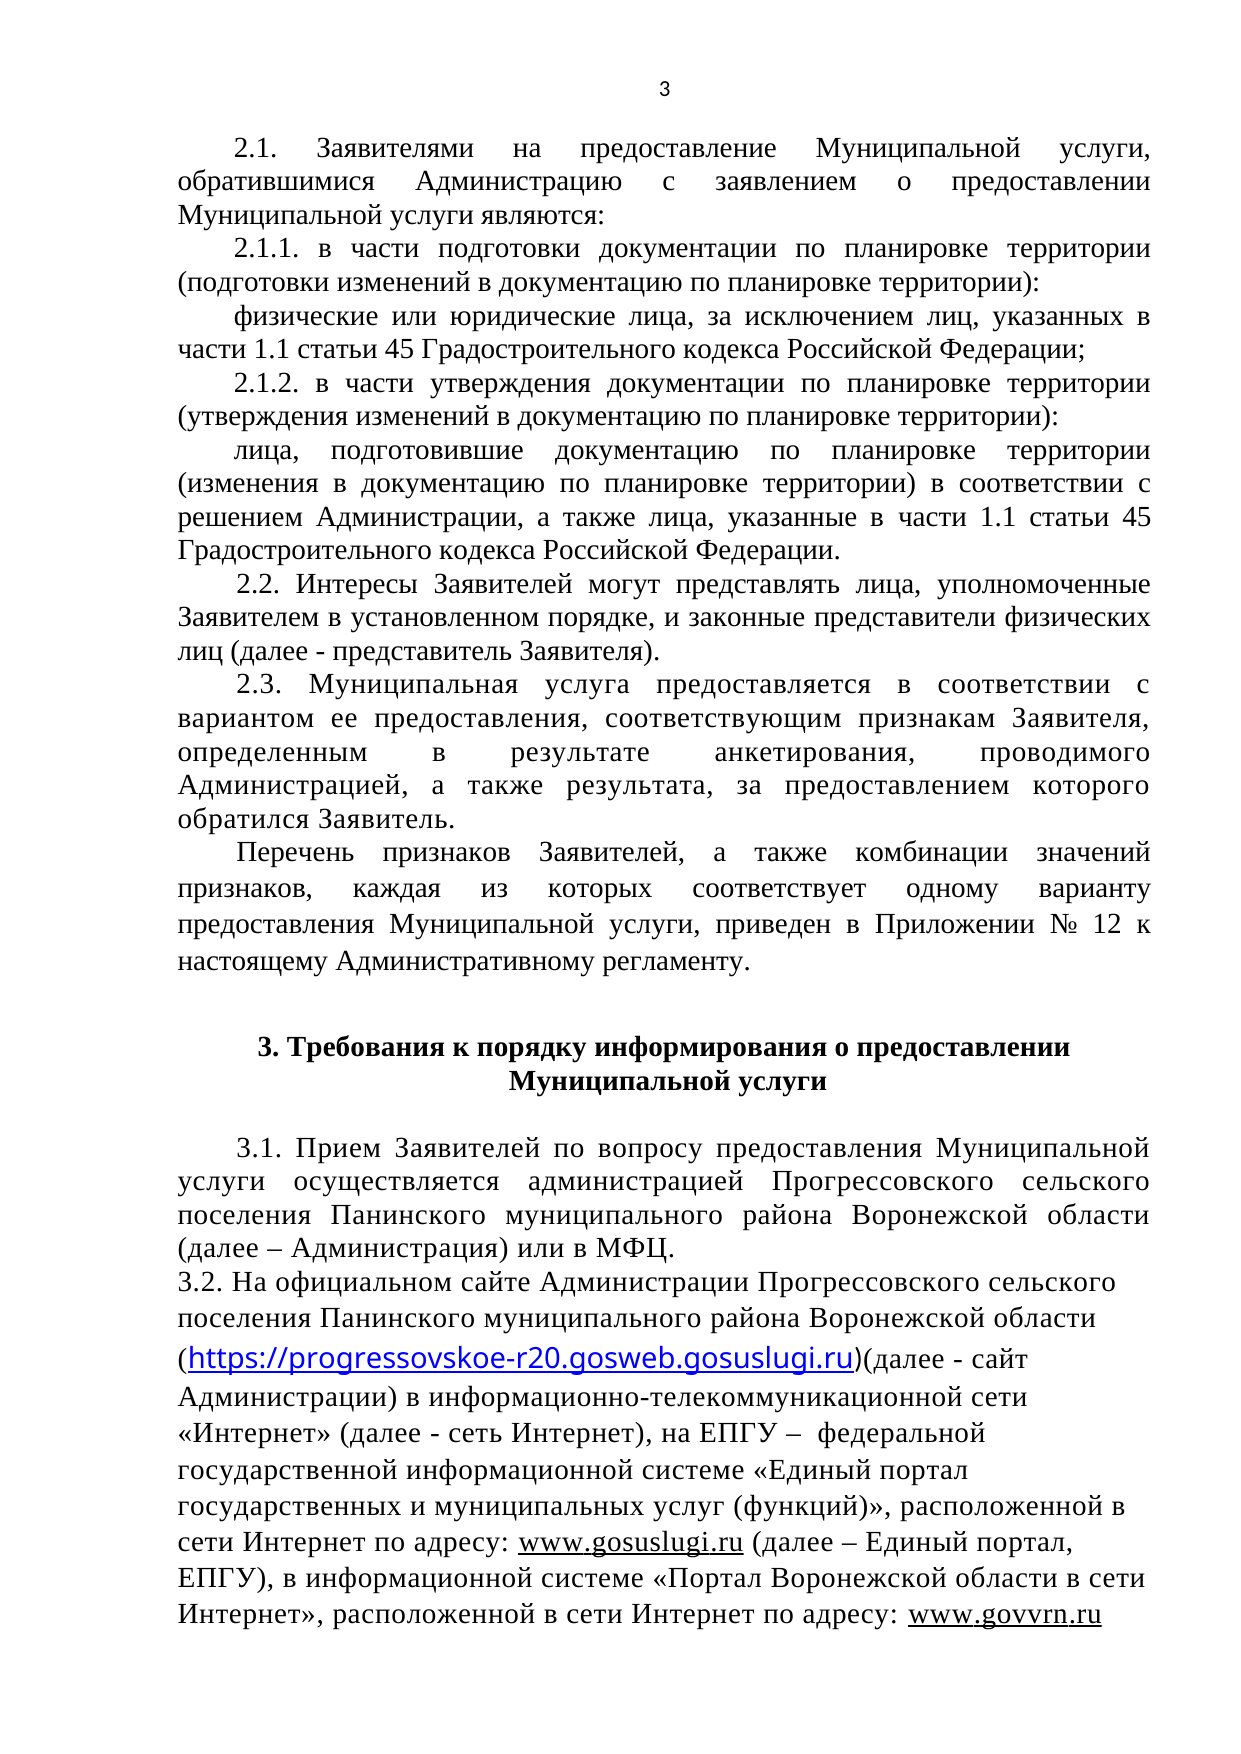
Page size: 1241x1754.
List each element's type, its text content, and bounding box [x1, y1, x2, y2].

text Перечень признаков Заявителей, а также комбинации значений признаков, каждая из которых соответствует одному варианту предоставления Муниципальной услуги, приведен в Приложении № 12 к настоящему Административному регламенту. [177, 834, 1152, 976]
text 2.1.1. в части подготовки документации по планировке территории (подготовки изменений в документацию по планировке территории): [177, 231, 1152, 298]
text лица, подготовившие документацию по планировке территории (изменения в документацию по планировке территории) в соответствии с решением Администрации, а также лица, указанные в части 1.1 статьи 45 Градостроительного кодекса Российской Федерации. [177, 432, 1152, 566]
list 2.2. Интересы Заявителей могут представлять лица, уполномоченные Заявителем в установленном порядке, и законные представители физических лиц (далее - представитель Заявителя). [177, 566, 1152, 667]
text 2.3. Муниципальная услуга предоставляется в соответствии с вариантом ее предоставления, соответствующим признакам Заявителя, определенным в результате анкетирования, проводимого Администрацией, а также результата, за предоставлением которого обратился Заявитель. [177, 667, 1152, 834]
text Муниципальной услуги [177, 1063, 1152, 1096]
text физические или юридические лица, за исключением лиц, указанных в части 1.1 статьи 45 Градостроительного кодекса Российской Федерации; [177, 298, 1152, 365]
text 3. Требования к порядку информирования о предоставлении [177, 1029, 1152, 1063]
text 3.1. Прием Заявителей по вопросу предоставления Муниципальной услуги осуществляется администрацией Прогрессовского сельского поселения Панинского муниципального района Воронежской области (далее – Администрация) или в МФЦ. [177, 1130, 1152, 1264]
text 2.1.2. в части утверждения документации по планировке территории (утверждения изменений в документацию по планировке территории): [177, 365, 1152, 432]
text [177, 1264, 1152, 1630]
text 2.1. Заявителями на предоставление Муниципальной услуги, обратившимися Администрацию с заявлением о предоставлении Муниципальной услуги являются: [177, 130, 1152, 231]
